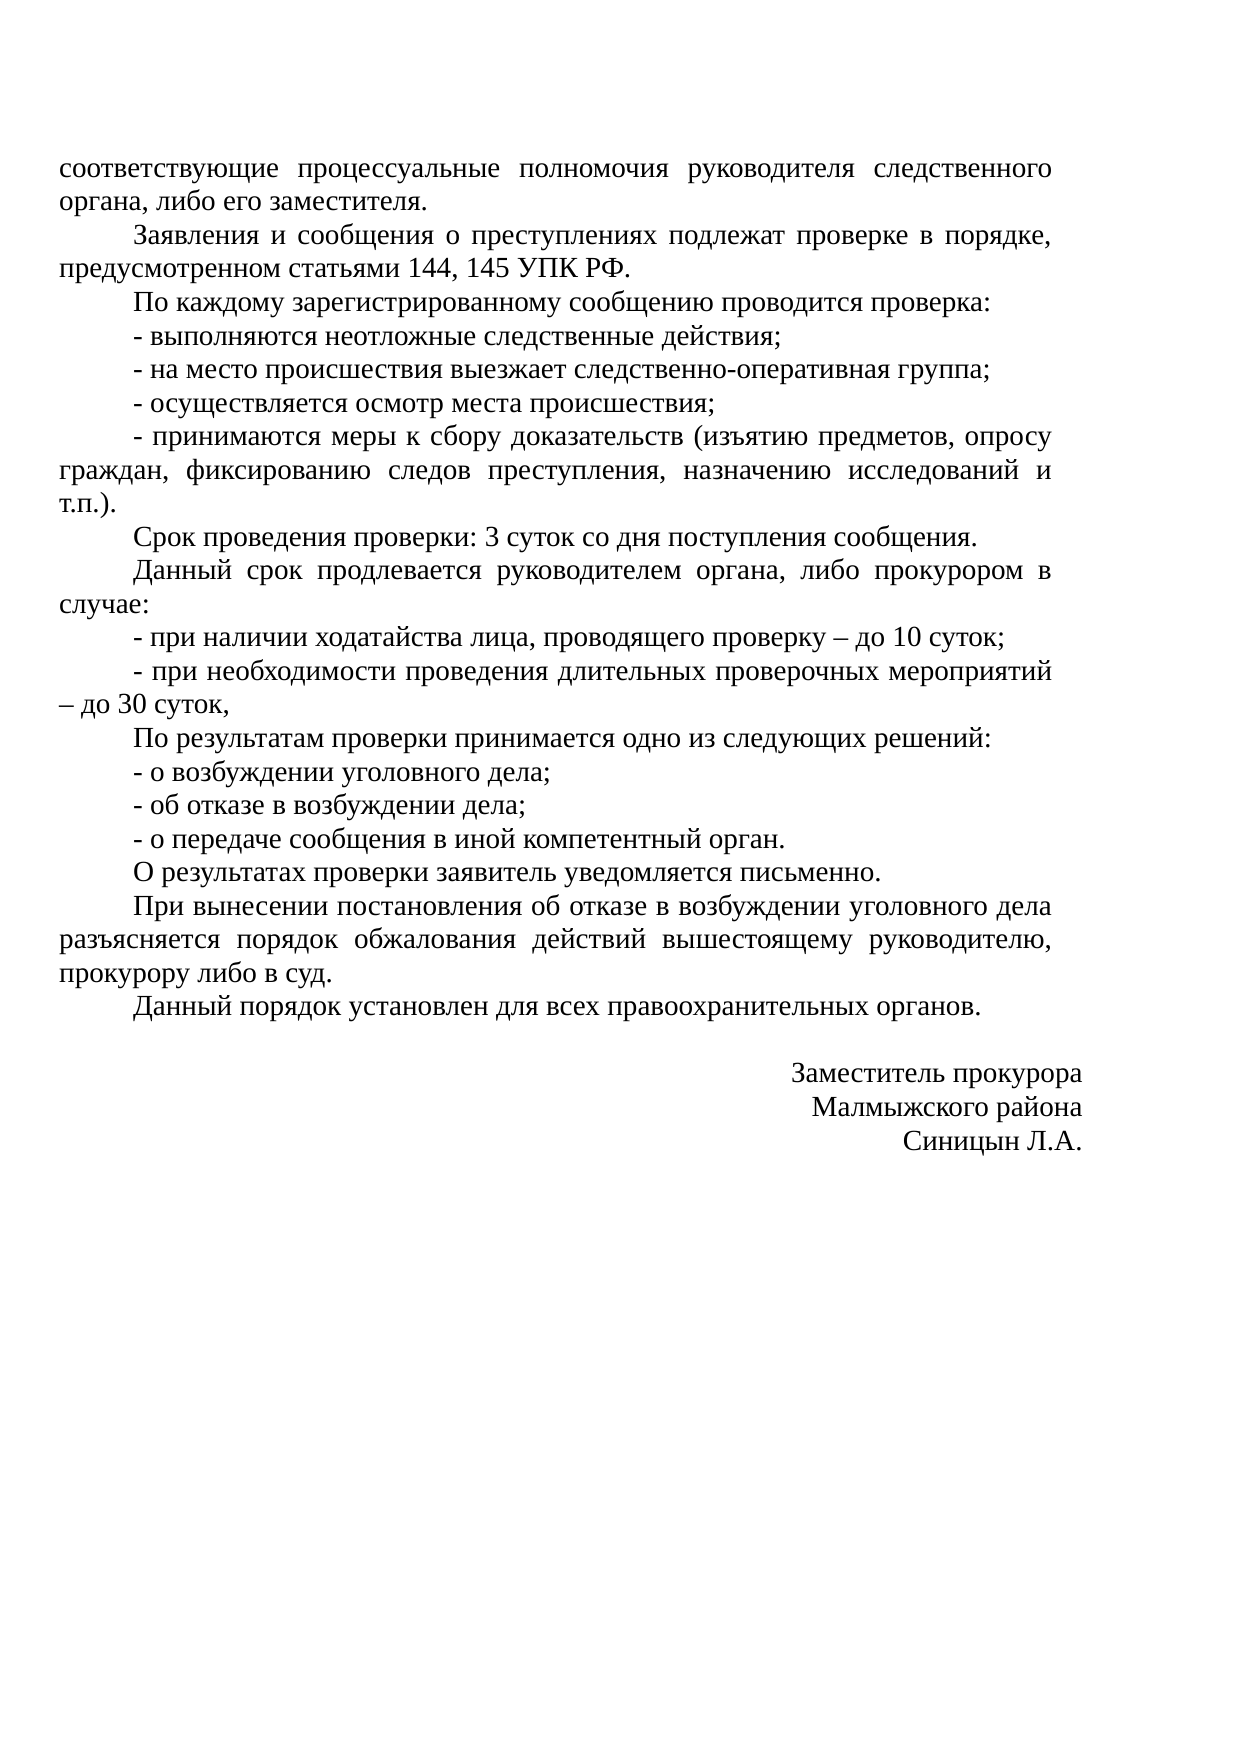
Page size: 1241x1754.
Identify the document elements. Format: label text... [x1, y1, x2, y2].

text Данный порядок установлен для всех правоохранительных органов. [59, 988, 1053, 1022]
text - при необходимости проведения длительных проверочных мероприятий – до 30 суток, [59, 653, 1053, 720]
text Заявления и сообщения о преступлениях подлежат проверке в порядке, предусмотренном статьями 144, 145 УПК РФ. [59, 217, 1053, 284]
text О результатах проверки заявитель уведомляется письменно. [59, 854, 1053, 888]
text - выполняются неотложные следственные действия; [59, 318, 1053, 351]
text - при наличии ходатайства лица, проводящего проверку – до 10 суток; [59, 619, 1053, 653]
text - на место происшествия выезжает следственно-оперативная группа; [59, 351, 1053, 385]
text - о передаче сообщения в иной компетентный орган. [59, 821, 1053, 854]
text Малмыжского района [59, 1089, 1082, 1123]
text Заместитель прокурора [59, 1056, 1082, 1089]
text - о возбуждении уголовного дела; [59, 754, 1053, 787]
text По каждому зарегистрированному сообщению проводится проверка: [59, 284, 1053, 318]
text - принимаются меры к сбору доказательств (изъятию предметов, опросу граждан, фиксированию следов преступления, назначению исследований и т.п.). [59, 418, 1053, 519]
text - осуществляется осмотр места происшествия; [59, 385, 1053, 418]
text - об отказе в возбуждении дела; [59, 787, 1053, 821]
text При вынесении постановления об отказе в возбуждении уголовного дела разъясняется порядок обжалования действий вышестоящему руководителю, прокурору либо в суд. [59, 888, 1053, 988]
text Синицын Л.А. [59, 1123, 1082, 1156]
text По результатам проверки принимается одно из следующих решений: [59, 720, 1053, 754]
text Срок проведения проверки: 3 суток со дня поступления сообщения. [59, 519, 1053, 552]
text Данный срок продлевается руководителем органа, либо прокурором в случае: [59, 552, 1053, 619]
